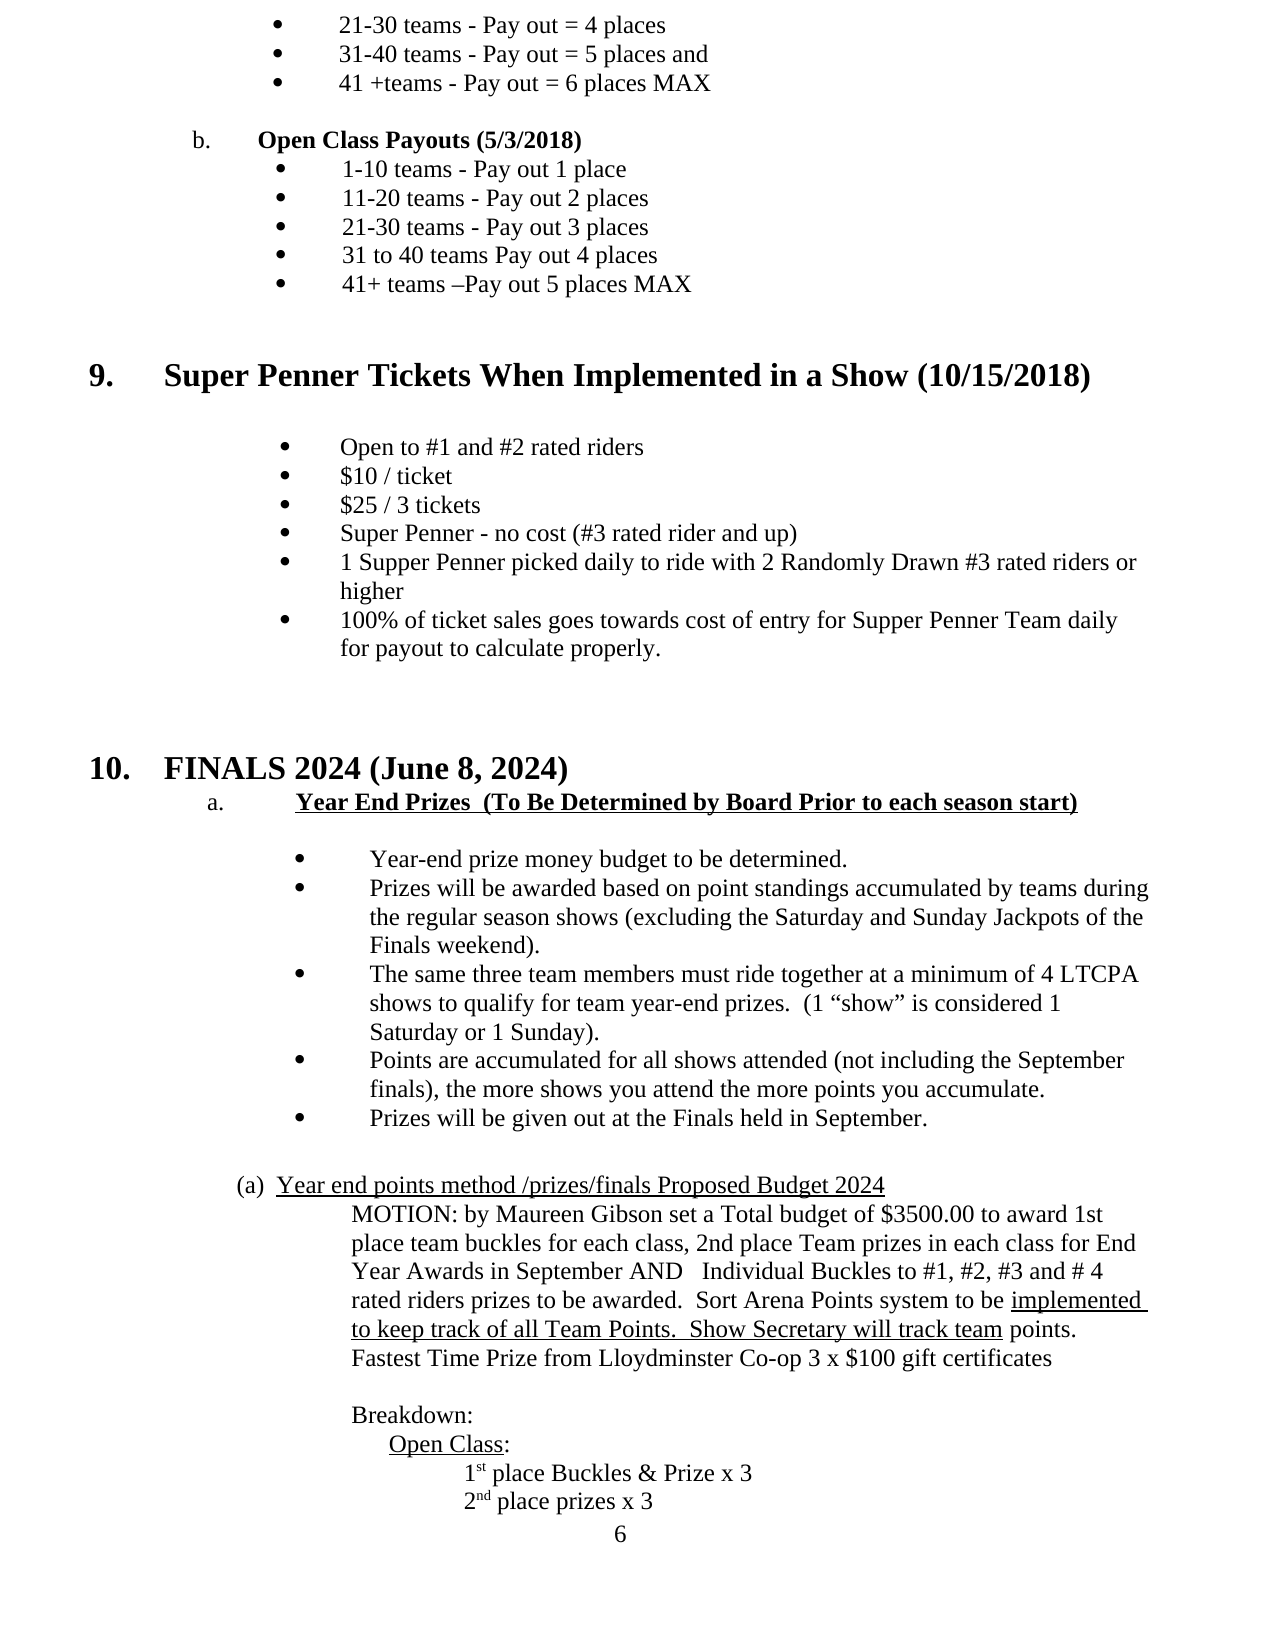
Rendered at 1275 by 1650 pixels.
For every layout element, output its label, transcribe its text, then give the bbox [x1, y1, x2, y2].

list 41+ teams –Pay out 5 places MAX [276, 269, 1152, 298]
list Open Class Payouts (5/3/2018) [192, 126, 1152, 154]
list 31-40 teams - Pay out = 5 places and [273, 39, 1152, 68]
list Points are accumulated for all shows attended (not including the September finals), the more shows you attend the more points you accumulate. [295, 1046, 1152, 1103]
text Breakdown: [351, 1400, 1152, 1429]
list $10 / ticket [281, 461, 1152, 490]
list 100% of ticket sales goes towards cost of entry for Supper Penner Team daily [281, 605, 1152, 633]
list 31 to 40 teams Pay out 4 places [276, 241, 1152, 269]
list 21-30 teams - Pay out = 4 places [273, 11, 1152, 39]
list Year End Prizes (To Be Determined by Board Prior to each season start) [207, 787, 1152, 816]
list Year-end prize money budget to be determined. [295, 844, 1152, 873]
text 1st place Buckles & Prize x 3 [351, 1458, 1152, 1486]
list Prizes will be given out at the Finals held in September. [295, 1103, 1152, 1132]
text MOTION: by Maureen Gibson set a Total budget of $3500.00 to award 1st place team buckles for each class, 2nd place Team prizes in each class for End Year Awards in September AND Individual Buckles to #1, #2, #3 and # 4 rated riders prizes to be awarded. Sort Arena Points system to be implemented to keep track of all Team Points. Show Secretary will track team points. Fastest Time Prize from Lloydminster Co-op 3 x $100 gift certificates [351, 1199, 1152, 1371]
list 11-20 teams - Pay out 2 places [276, 183, 1152, 212]
list 21-30 teams - Pay out 3 places [276, 212, 1152, 241]
list Year end points method /prizes/finals Proposed Budget 2024 [236, 1170, 1152, 1199]
list 1-10 teams - Pay out 1 place [276, 154, 1152, 183]
list Super Penner Tickets When Implemented in a Show (10/15/2018) [89, 356, 1152, 394]
list Super Penner - no cost (#3 rated rider and up) [281, 518, 1152, 547]
list $25 / 3 tickets [281, 490, 1152, 518]
list FINALS 2024 (June 8, 2024) [89, 748, 1152, 787]
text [351, 1486, 1152, 1515]
list The same three team members must ride together at a minimum of 4 LTCPA shows to qualify for team year-end prizes. (1 “show” is considered 1 Saturday or 1 Sunday). [295, 959, 1152, 1046]
list Open to #1 and #2 rated riders [281, 432, 1152, 461]
text for payout to calculate properly. [340, 633, 1152, 662]
text Open Class: [351, 1429, 1152, 1458]
list Prizes will be awarded based on point standings accumulated by teams during the regular season shows (excluding the Saturday and Sunday Jackpots of the Finals weekend). [295, 873, 1152, 959]
list 41 +teams - Pay out = 6 places MAX [273, 68, 1152, 97]
list 1 Supper Penner picked daily to ride with 2 Randomly Drawn #3 rated riders or higher [281, 547, 1152, 605]
